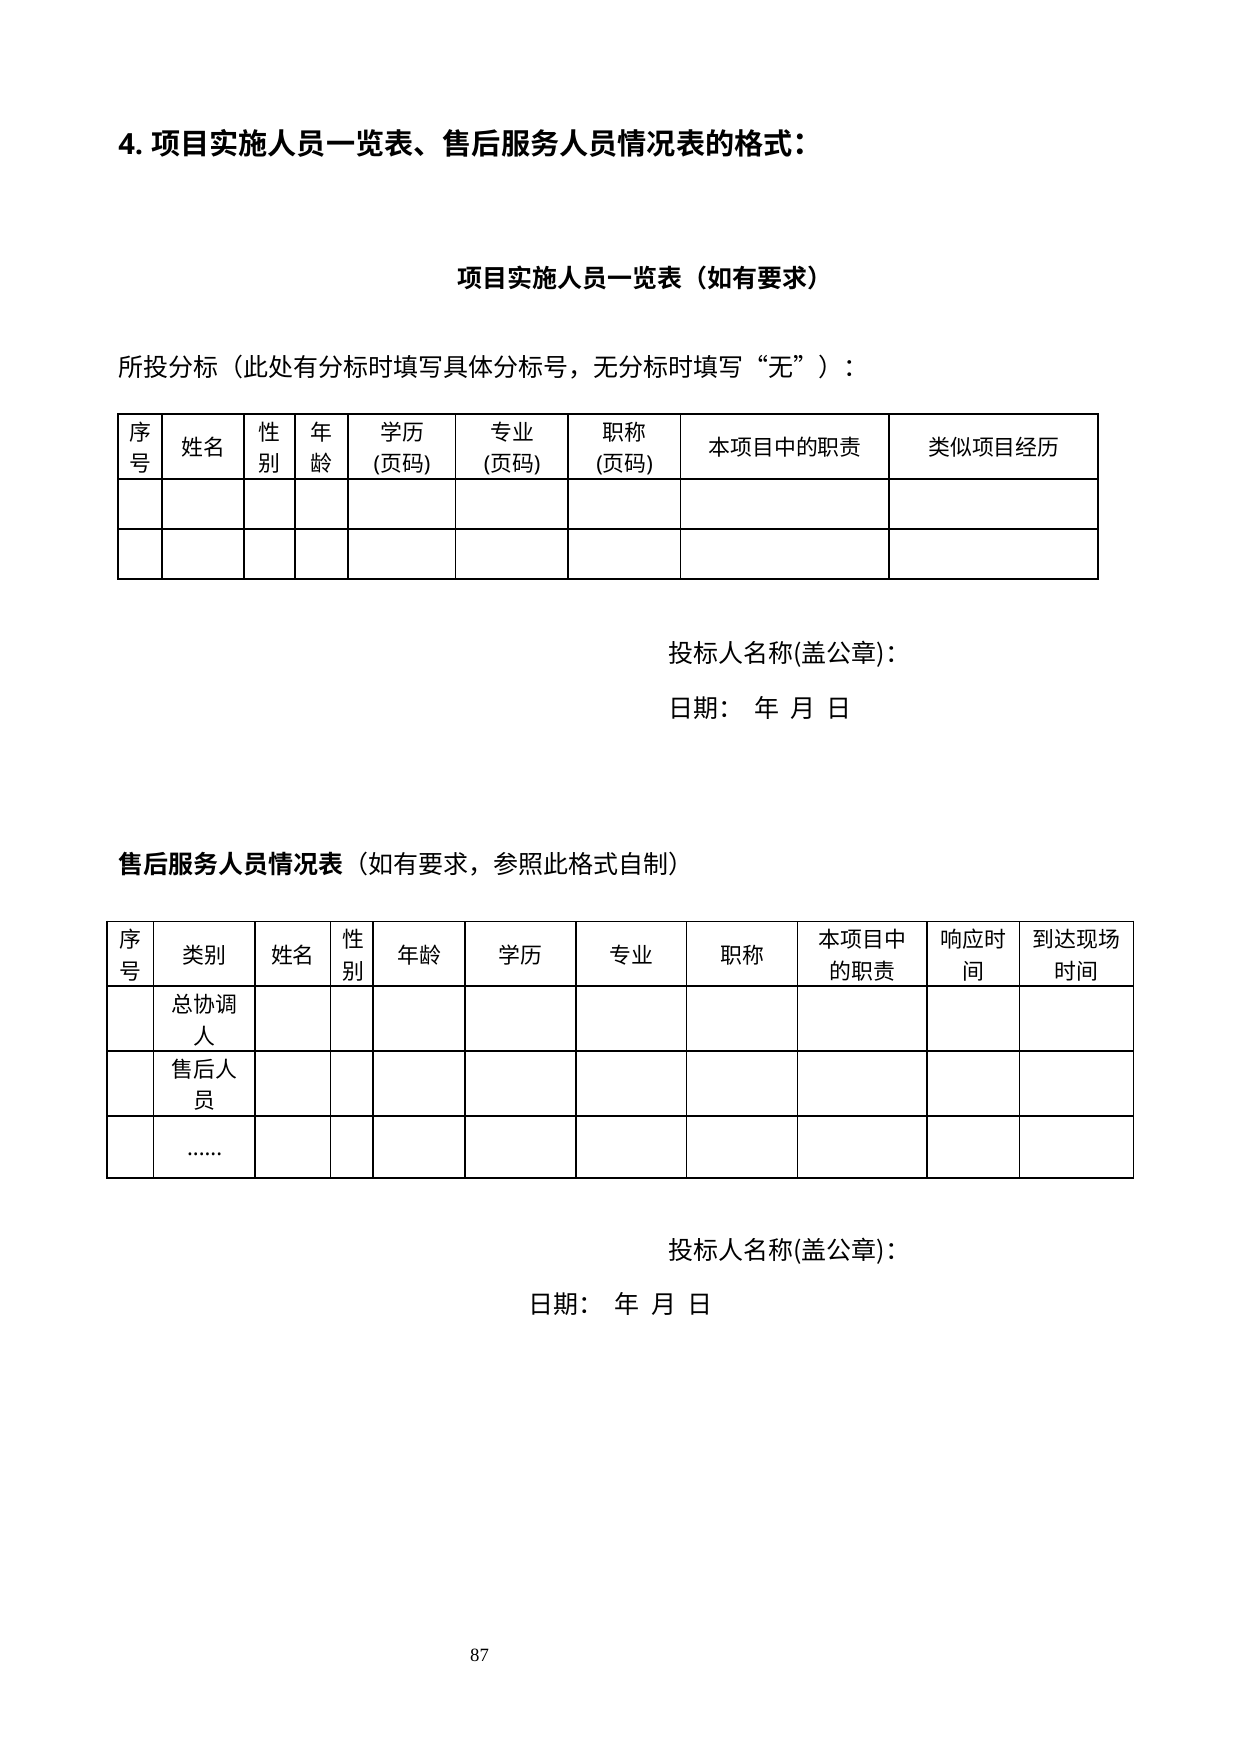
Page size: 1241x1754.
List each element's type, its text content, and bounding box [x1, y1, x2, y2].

table_cell [374, 987, 464, 1050]
table_cell [456, 480, 567, 528]
table_header 性别 [331, 922, 372, 985]
table_header 本项目中的职责 [681, 415, 888, 478]
table_cell [577, 1052, 686, 1115]
table_cell [296, 480, 347, 528]
table_header 专业 (页码) [456, 415, 567, 478]
table_header 到达现场时间 [1020, 922, 1133, 985]
table_header 学历 (页码) [349, 415, 455, 478]
table_cell [577, 1117, 686, 1177]
text 售后服务人员情况表（如有要求，参照此格式自制） [118, 844, 1122, 881]
table_cell [456, 530, 567, 578]
table_cell [119, 530, 161, 578]
table_cell [798, 987, 926, 1050]
table_cell [798, 1052, 926, 1115]
table_cell 售后人员 [154, 1052, 254, 1115]
table_cell [163, 530, 243, 578]
table_cell [466, 1117, 575, 1177]
text 所投分标（此处有分标时填写具体分标号，无分标时填写“无”）： [118, 347, 1122, 383]
table_cell [374, 1052, 464, 1115]
table_cell [245, 530, 294, 578]
table_cell [569, 530, 680, 578]
table_header 本项目中的职责 [798, 922, 926, 985]
table_cell [928, 1052, 1019, 1115]
table_cell [681, 480, 888, 528]
table_cell [466, 1052, 575, 1115]
table_cell [163, 480, 243, 528]
table_cell [569, 480, 680, 528]
text 4. 项目实施人员一览表、售后服务人员情况表的格式： [118, 118, 1122, 163]
table_cell [108, 1117, 153, 1177]
table_cell [256, 1117, 330, 1177]
table_cell [296, 530, 347, 578]
table_cell [349, 480, 455, 528]
table_header 响应时间 [928, 922, 1019, 985]
text 日期： 年 月 日 [118, 1284, 1122, 1321]
table_cell [928, 987, 1019, 1050]
table_cell [687, 1117, 797, 1177]
table_header 序号 [108, 922, 153, 985]
table_cell 总协调人 [154, 987, 254, 1050]
table_header 职称 [687, 922, 797, 985]
table_cell [798, 1117, 926, 1177]
table_header 性别 [245, 415, 294, 478]
text 投标人名称(盖公章)： [118, 634, 1122, 670]
table_cell [681, 530, 888, 578]
table_cell [890, 530, 1097, 578]
table_cell [687, 987, 797, 1050]
table_cell [1020, 1052, 1133, 1115]
table_header 学历 [466, 922, 575, 985]
table_cell [577, 987, 686, 1050]
table_header 年龄 [374, 922, 464, 985]
table_header 专业 [577, 922, 686, 985]
table_header 职称 (页码) [569, 415, 680, 478]
table_cell [466, 987, 575, 1050]
table_cell [331, 1117, 372, 1177]
table_cell [1020, 987, 1133, 1050]
table_header 姓名 [256, 922, 330, 985]
text 日期： 年 月 日 [118, 688, 1122, 724]
table_cell [374, 1117, 464, 1177]
table_cell [349, 530, 455, 578]
table_cell [256, 987, 330, 1050]
table_cell [245, 480, 294, 528]
text 投标人名称(盖公章)： [118, 1230, 1122, 1266]
table_cell [928, 1117, 1019, 1177]
table_cell [687, 1052, 797, 1115]
table_cell [108, 1052, 153, 1115]
table_cell [890, 480, 1097, 528]
table_cell [108, 987, 153, 1050]
table_cell [1020, 1117, 1133, 1177]
table_header 姓名 [163, 415, 243, 478]
table_header 类似项目经历 [890, 415, 1097, 478]
table_header 类别 [154, 922, 254, 985]
table_cell ...... [154, 1117, 254, 1177]
table_header 年龄 [296, 415, 347, 478]
table_cell [119, 480, 161, 528]
table_cell [256, 1052, 330, 1115]
table_header 序号 [119, 415, 161, 478]
text 项目实施人员一览表（如有要求） [118, 258, 1122, 295]
table_cell [331, 1052, 372, 1115]
table_cell [331, 987, 372, 1050]
